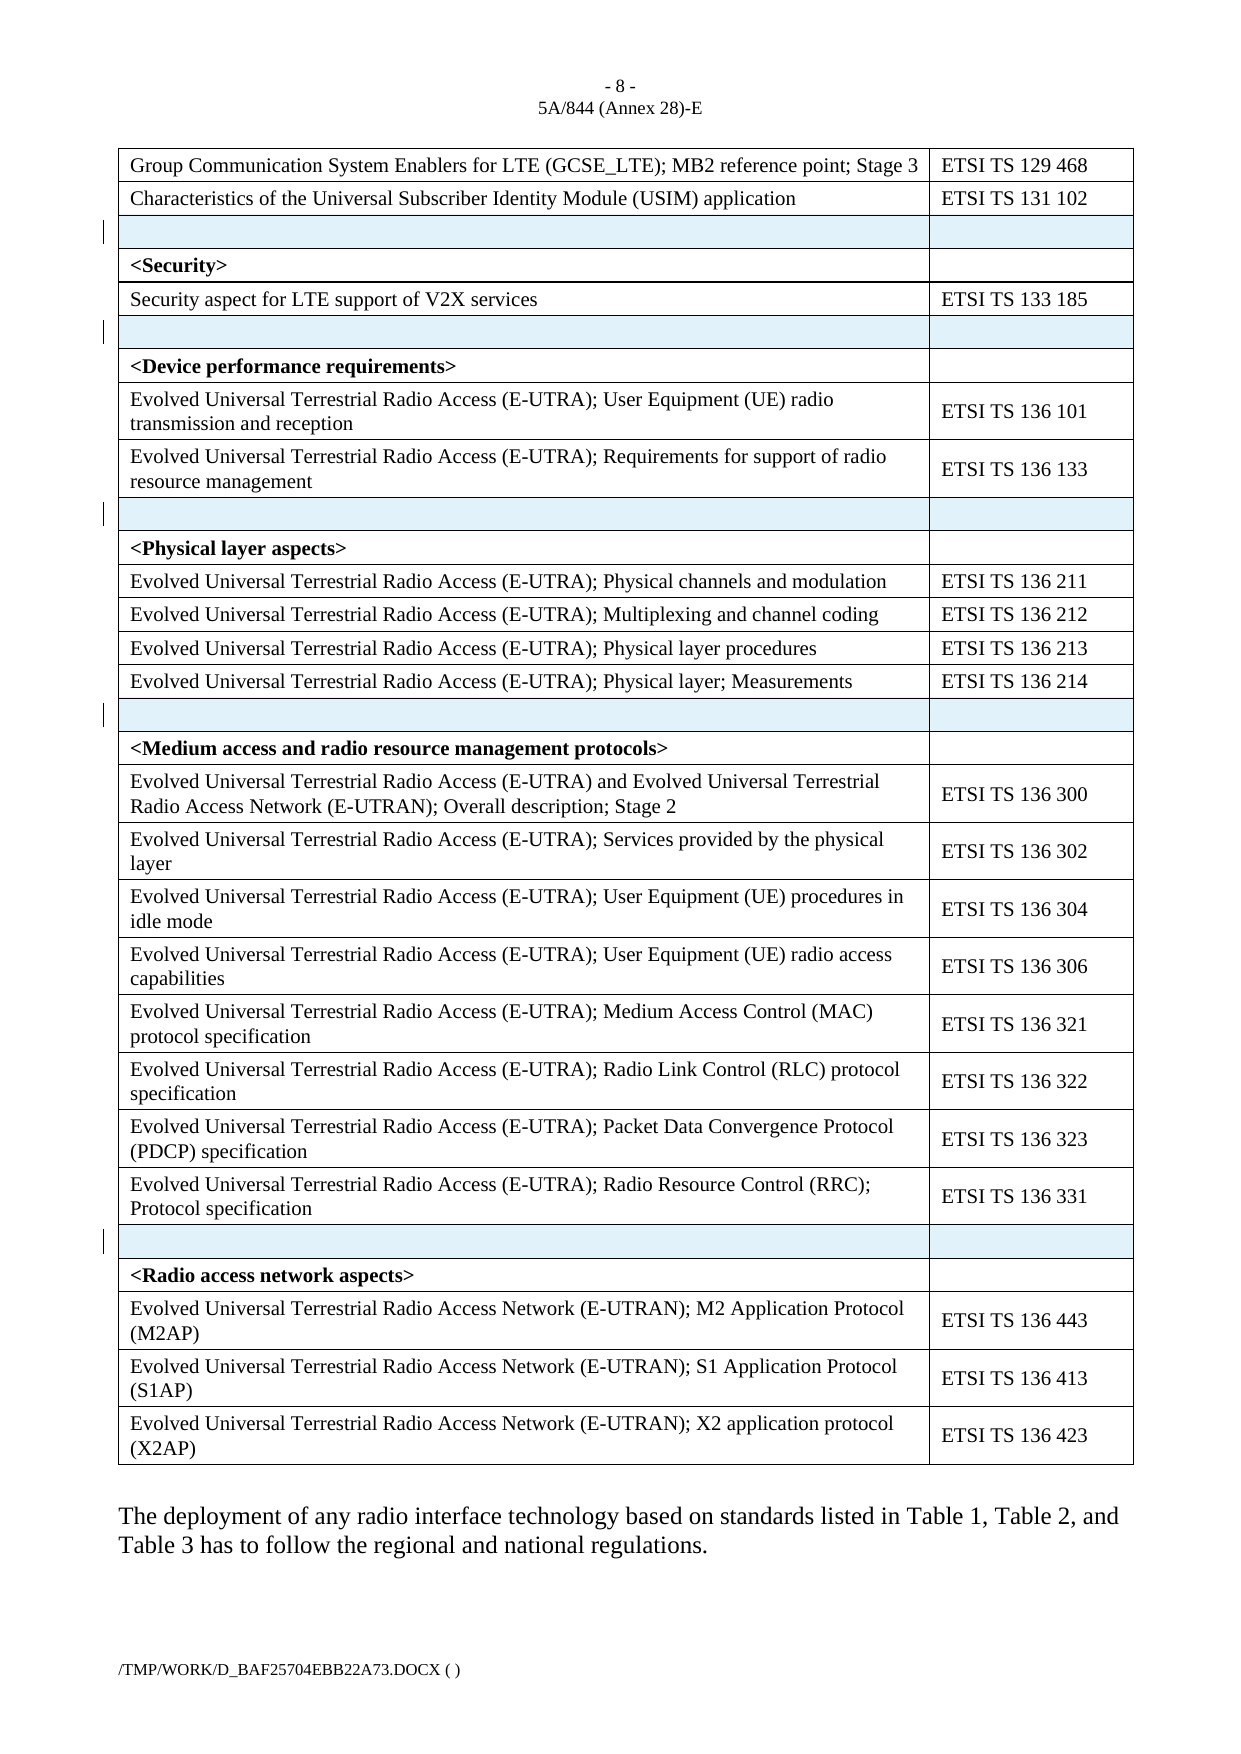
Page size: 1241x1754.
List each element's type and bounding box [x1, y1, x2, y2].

table_cell [119, 665, 929, 697]
table_cell [930, 1168, 1133, 1224]
table_cell [930, 765, 1133, 822]
table_cell [930, 1053, 1133, 1109]
table_cell [930, 632, 1133, 664]
table_cell [930, 1292, 1133, 1349]
table_cell [119, 383, 929, 439]
table_cell [930, 1350, 1133, 1406]
table_cell [930, 732, 1133, 764]
table_cell [119, 1053, 929, 1109]
table_cell [930, 1407, 1133, 1464]
table_cell [930, 665, 1133, 697]
table_cell [119, 880, 929, 937]
table_cell [119, 823, 929, 879]
table_cell [930, 383, 1133, 439]
table_cell [930, 531, 1133, 564]
table_cell [119, 732, 929, 764]
table_cell [119, 149, 929, 181]
table_cell [930, 349, 1133, 382]
table_cell [930, 182, 1133, 214]
table_cell [119, 565, 929, 597]
table_cell [119, 1168, 929, 1224]
table_cell [930, 1110, 1133, 1167]
table_cell [930, 565, 1133, 597]
table_cell [119, 1110, 929, 1167]
table_cell [119, 1259, 929, 1291]
table_cell [930, 823, 1133, 879]
table_cell [930, 283, 1133, 315]
table_cell [119, 598, 929, 631]
table_cell [930, 880, 1133, 937]
table_cell [930, 1259, 1133, 1291]
table_cell [119, 1292, 929, 1349]
table_cell [119, 349, 929, 382]
table_cell [930, 440, 1133, 497]
table_cell [930, 149, 1133, 181]
table_cell [119, 938, 929, 994]
table_cell [930, 249, 1133, 281]
table_cell [119, 1350, 929, 1406]
table_cell [119, 440, 929, 497]
table_cell [119, 531, 929, 564]
table_cell [119, 995, 929, 1052]
table_cell [119, 283, 929, 315]
table_cell [119, 765, 929, 822]
table_cell [930, 995, 1133, 1052]
table_cell [930, 938, 1133, 994]
table_cell [930, 598, 1133, 631]
table_cell [119, 632, 929, 664]
table_cell [119, 1407, 929, 1464]
table_cell [119, 249, 929, 281]
table_cell [119, 182, 929, 214]
